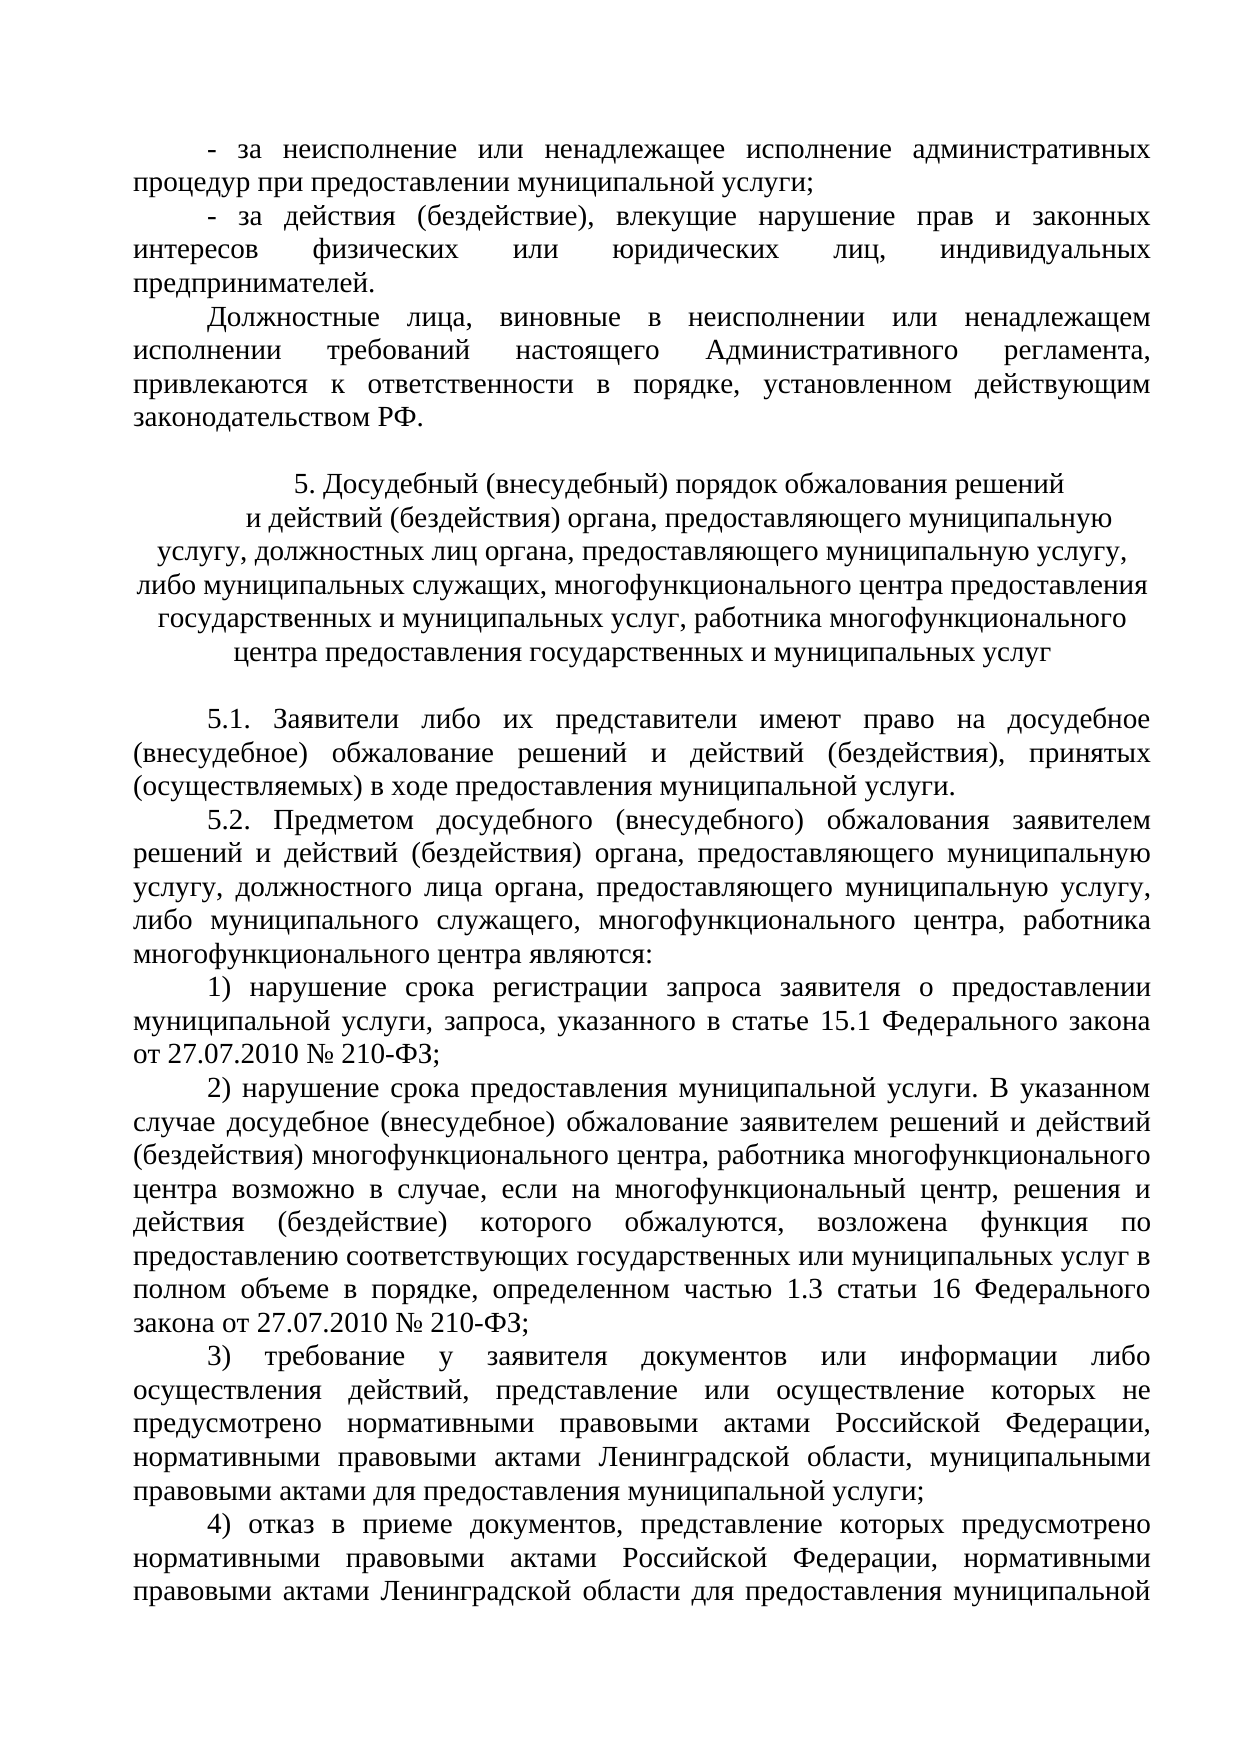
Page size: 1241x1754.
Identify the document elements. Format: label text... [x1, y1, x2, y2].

text 1) нарушение срока регистрации запроса заявителя о предоставлении муниципальной услуги, запроса, указанного в статье 15.1 Федерального закона от 27.07.2010 № 210-ФЗ; [133, 969, 1152, 1070]
text 5.2. Предметом досудебного (внесудебного) обжалования заявителем решений и действий (бездействия) органа, предоставляющего муниципальную услугу, должностного лица органа, предоставляющего муниципальную услугу, либо муниципального служащего, многофункционального центра, работника многофункционального центра являются: [133, 802, 1152, 969]
text Должностные лица, виновные в неисполнении или ненадлежащем исполнении требований настоящего Административного регламента, привлекаются к ответственности в порядке, установленном действующим законодательством РФ. [133, 299, 1152, 433]
text 5. Досудебный (внесудебный) порядок обжалования решений [133, 466, 1152, 500]
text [133, 1506, 1152, 1607]
text 2) нарушение срока предоставления муниципальной услуги. В указанном случае досудебное (внесудебное) обжалование заявителем решений и действий (бездействия) многофункционального центра, работника многофункционального центра возможно в случае, если на многофункциональный центр, решения и действия (бездействие) которого обжалуются, возложена функция по предоставлению соответствующих государственных или муниципальных услуг в полном объеме в порядке, определенном частью 1.3 статьи 16 Федерального закона от 27.07.2010 № 210-ФЗ; [133, 1070, 1152, 1338]
text и действий (бездействия) органа, предоставляющего муниципальную услугу, должностных лиц органа, предоставляющего муниципальную услугу, либо муниципальных служащих, многофункционального центра предоставления государственных и муниципальных услуг, работника многофункционального центра предоставления государственных и муниципальных услуг [133, 500, 1152, 668]
text 5.1. Заявители либо их представители имеют право на досудебное (внесудебное) обжалование решений и действий (бездействия), принятых (осуществляемых) в ходе предоставления муниципальной услуги. [133, 701, 1152, 802]
text - за действия (бездействие), влекущие нарушение прав и законных интересов физических или юридических лиц, индивидуальных предпринимателей. [133, 198, 1152, 299]
text 3) требование у заявителя документов или информации либо осуществления действий, представление или осуществление которых не предусмотрено нормативными правовыми актами Российской Федерации, нормативными правовыми актами Ленинградской области, муниципальными правовыми актами для предоставления муниципальной услуги; [133, 1338, 1152, 1506]
text - за неисполнение или ненадлежащее исполнение административных процедур при предоставлении муниципальной услуги; [133, 131, 1152, 198]
